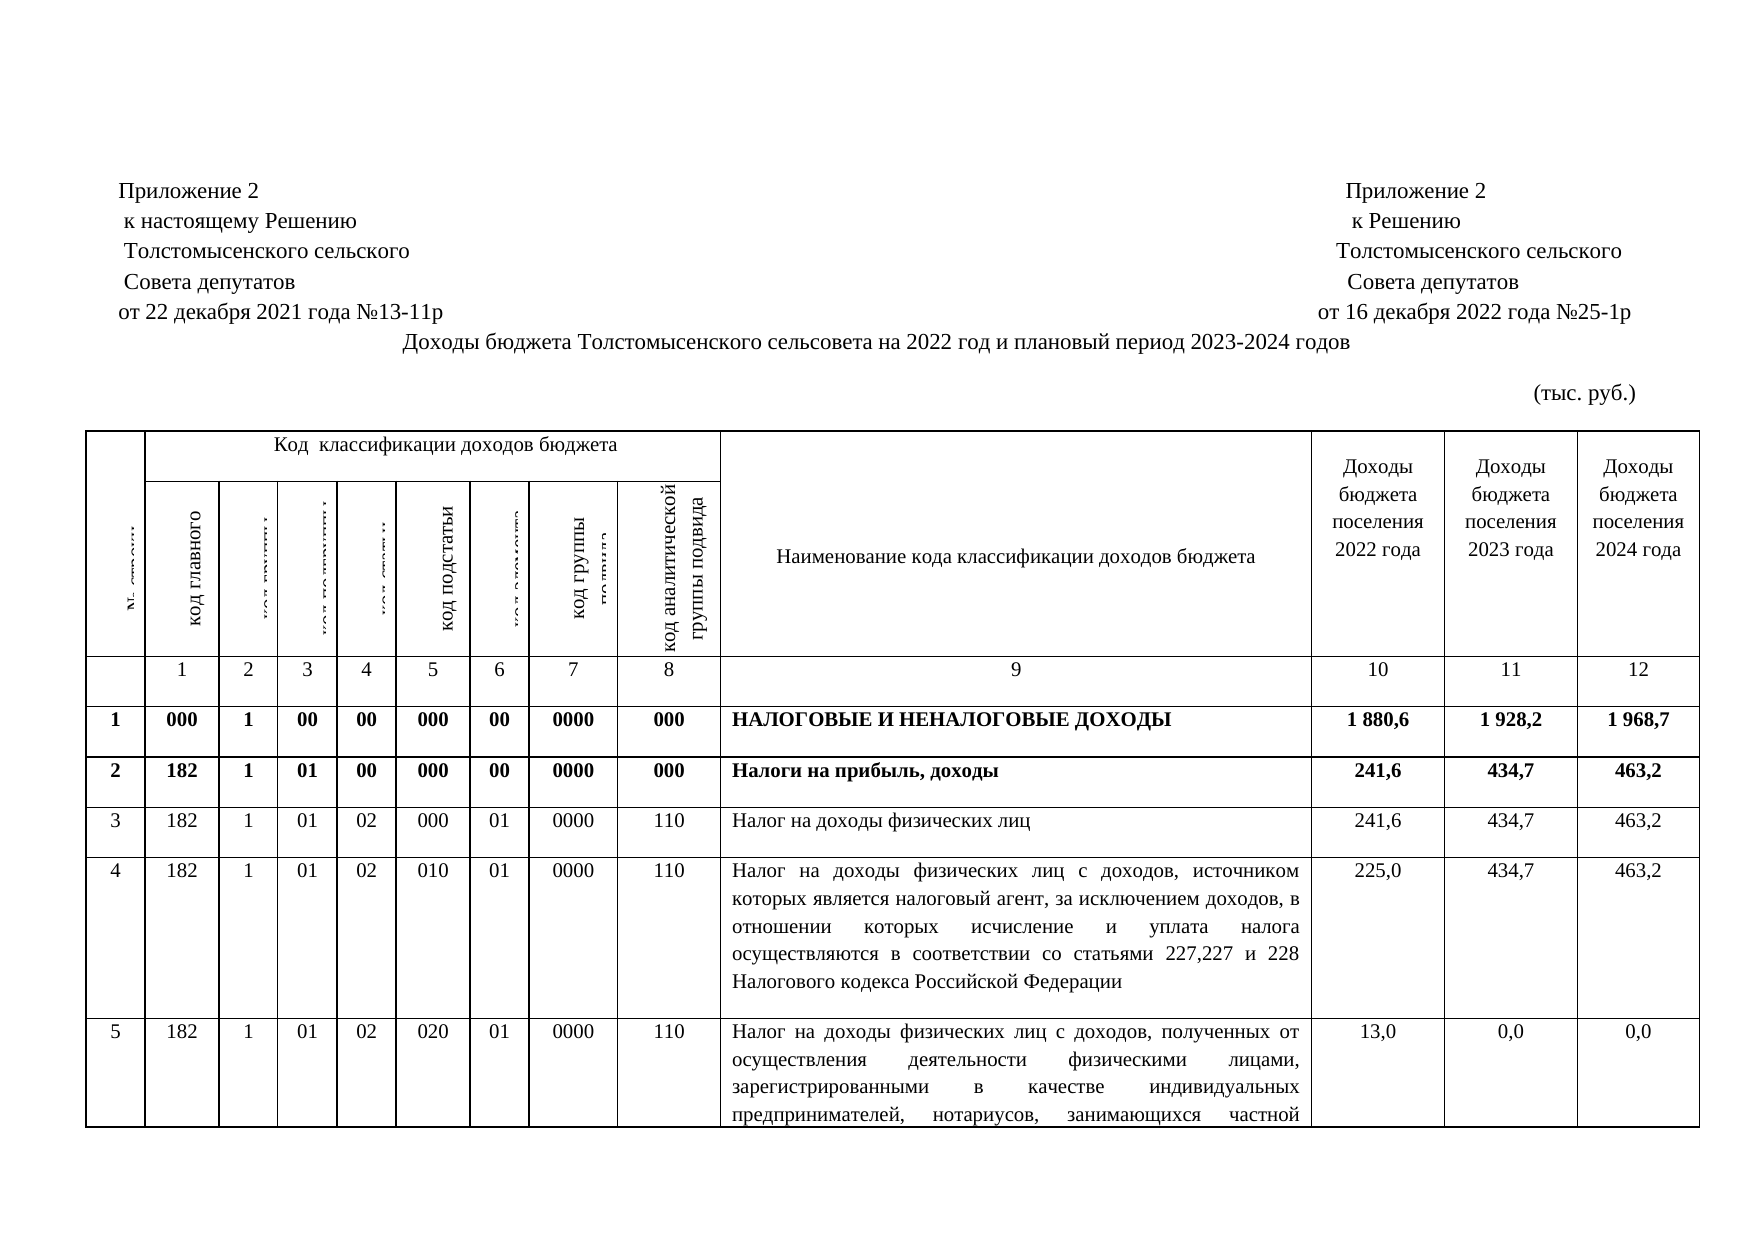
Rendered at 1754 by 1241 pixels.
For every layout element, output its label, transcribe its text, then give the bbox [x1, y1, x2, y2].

table_cell 5 [397, 657, 469, 706]
table_header Код классификации доходов бюджета [146, 432, 720, 481]
table_cell 0000 [530, 808, 617, 857]
table_cell 01 [278, 808, 336, 857]
table_header Доходы бюджета поселения 2023 года [1445, 432, 1577, 656]
table_cell 182 [146, 758, 218, 806]
table_cell 3 [87, 808, 144, 857]
table_cell Налог на доходы физических лиц [721, 808, 1311, 857]
table_cell 000 [397, 808, 469, 857]
text Приложение 2 Приложение 2 [118, 177, 1636, 203]
table_cell 1 928,2 [1445, 707, 1577, 756]
table_cell 010 [397, 858, 469, 1017]
table_cell 3 [278, 657, 336, 706]
table_cell 2 [87, 758, 144, 806]
table_cell 463,2 [1578, 758, 1699, 806]
table_cell 225,0 [1312, 858, 1444, 1017]
table_cell Наименование кода классификации доходов бюджета [721, 481, 1311, 656]
table_cell 110 [618, 808, 720, 857]
table_cell код группы [220, 482, 277, 656]
text Совета депутатов Совета депутатов [118, 268, 1636, 294]
table_cell код подстатьи [397, 482, 469, 656]
table_cell 0,0 [1578, 1019, 1699, 1126]
table_cell 463,2 [1578, 808, 1699, 857]
table_cell Налоги на прибыль, доходы [721, 758, 1311, 806]
table_cell 0000 [530, 858, 617, 1017]
table_cell 02 [338, 1019, 395, 1126]
table_cell 0,0 [1445, 1019, 1577, 1126]
table_cell 463,2 [1578, 858, 1699, 1017]
table_cell 000 [397, 707, 469, 756]
table_cell 9 [721, 657, 1311, 706]
table_cell 110 [618, 1019, 720, 1126]
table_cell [721, 1019, 1311, 1126]
table_cell 00 [338, 707, 395, 756]
table_cell код главного администратора [146, 482, 218, 656]
table_cell 110 [618, 858, 720, 1017]
table_cell код элемента [471, 482, 528, 656]
table_cell 01 [471, 1019, 528, 1126]
table_cell 020 [397, 1019, 469, 1126]
table_cell 1 [220, 808, 277, 857]
table_cell 02 [338, 858, 395, 1017]
table_cell 01 [278, 858, 336, 1017]
table_cell НАЛОГОВЫЕ И НЕНАЛОГОВЫЕ ДОХОДЫ [721, 707, 1311, 756]
table_cell 000 [397, 758, 469, 806]
text Толстомысенского сельского Толстомысенского сельского [118, 238, 1636, 264]
text Доходы бюджета Толстомысенского сельсовета на 2022 год и плановый период 2023-2024 годов [118, 328, 1636, 354]
table_header [87, 432, 144, 481]
table_cell № строки [87, 481, 144, 656]
table_cell 4 [87, 858, 144, 1017]
table_cell 1 880,6 [1312, 707, 1444, 756]
table_cell Налог на доходы физических лиц с доходов, источником которых является налоговый агент, за исключением доходов, в отношении которых исчисление и уплата налога осуществляются в соответствии со статьями 227,227 и 228 Налогового кодекса Российской Федерации [721, 858, 1311, 1017]
table_cell 0000 [530, 1019, 617, 1126]
table_cell 1 968,7 [1578, 707, 1699, 756]
table_cell 182 [146, 1019, 218, 1126]
table_cell 11 [1445, 657, 1577, 706]
table_cell 0000 [530, 758, 617, 806]
table_cell 1 [220, 758, 277, 806]
table_cell код группы подвида [530, 482, 617, 656]
text (тыс. руб.) [118, 379, 1636, 406]
table_cell 6 [471, 657, 528, 706]
table_cell 7 [530, 657, 617, 706]
table_cell 00 [471, 758, 528, 806]
table_cell [87, 657, 144, 706]
table_cell 01 [278, 758, 336, 806]
table_cell 5 [87, 1019, 144, 1126]
table_cell 10 [1312, 657, 1444, 706]
table_header Доходы бюджета поселения 2024 года [1578, 432, 1699, 656]
table_cell 241,6 [1312, 758, 1444, 806]
table_cell 12 [1578, 657, 1699, 706]
table_cell 02 [338, 808, 395, 857]
table_header Доходы бюджета поселения 2022 года [1312, 432, 1444, 656]
table_cell код подгруппы [278, 482, 336, 656]
table_cell 434,7 [1445, 858, 1577, 1017]
table_cell 00 [471, 707, 528, 756]
table_cell 01 [471, 808, 528, 857]
table_cell 434,7 [1445, 758, 1577, 806]
table_cell 0000 [530, 707, 617, 756]
table_cell 13,0 [1312, 1019, 1444, 1126]
table_cell 01 [278, 1019, 336, 1126]
table_cell 434,7 [1445, 808, 1577, 857]
text к настоящему Решению к Решению [118, 207, 1636, 234]
table_cell код статьи [338, 482, 395, 656]
table_cell код аналитической группы подвида [618, 482, 720, 656]
table_cell 00 [278, 707, 336, 756]
table_cell 2 [220, 657, 277, 706]
table_cell 00 [338, 758, 395, 806]
table_cell 8 [618, 657, 720, 706]
text от 22 декабря 2021 года №13-11р от 16 декабря 2022 года №25-1р [118, 298, 1636, 324]
table_cell 1 [146, 657, 218, 706]
table_header [721, 432, 1311, 481]
table_cell 1 [220, 1019, 277, 1126]
table_cell 182 [146, 808, 218, 857]
table_cell 4 [338, 657, 395, 706]
table_cell 000 [618, 758, 720, 806]
table_cell 01 [471, 858, 528, 1017]
table_cell 1 [87, 707, 144, 756]
table_cell 000 [146, 707, 218, 756]
table_cell 182 [146, 858, 218, 1017]
table_cell 000 [618, 707, 720, 756]
table_cell 241,6 [1312, 808, 1444, 857]
table_cell 1 [220, 707, 277, 756]
table_cell 1 [220, 858, 277, 1017]
